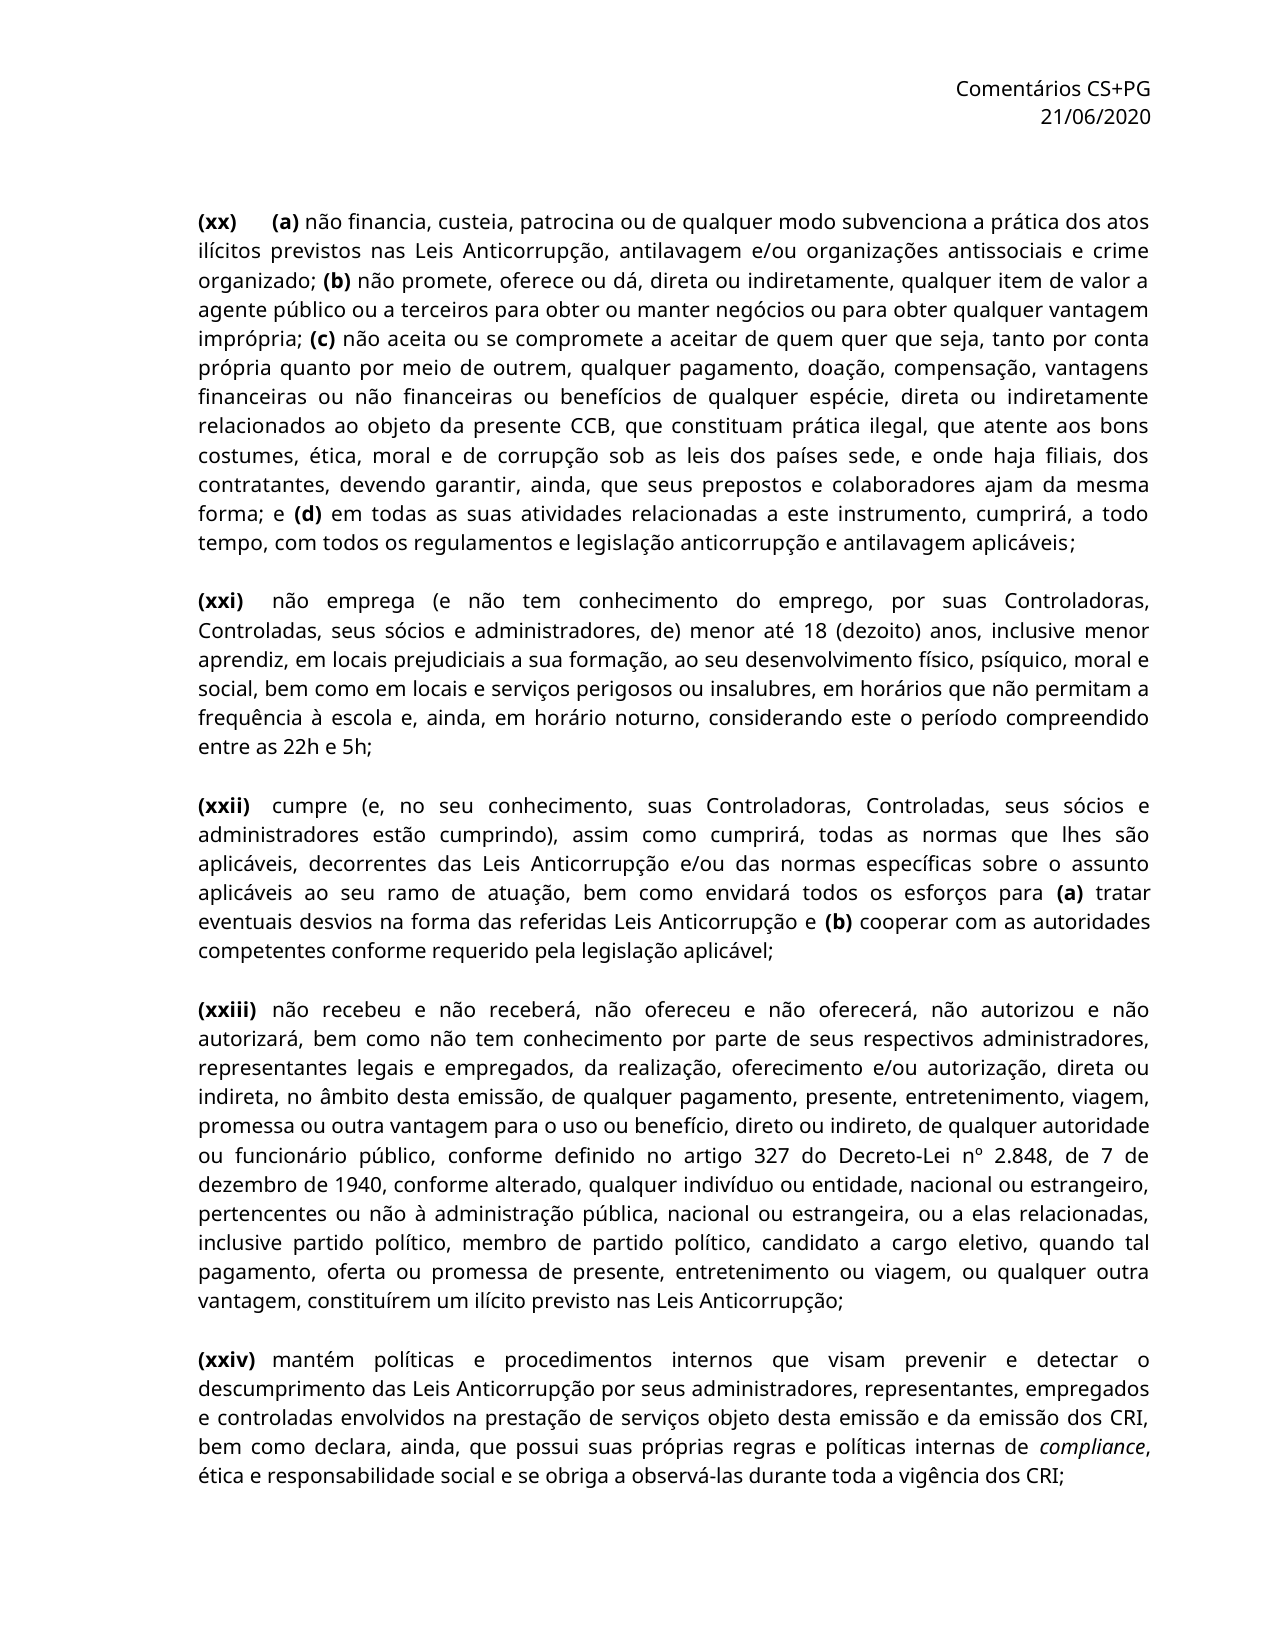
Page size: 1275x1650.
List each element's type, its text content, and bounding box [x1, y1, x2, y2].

list cumpre (e, no seu conhecimento, suas Controladoras, Controladas, seus sócios e administradores estão cumprindo), assim como cumprirá, todas as normas que lhes são aplicáveis, decorrentes das Leis Anticorrupção e/ou das normas específicas sobre o assunto aplicáveis ao seu ramo de atuação, bem como envidará todos os esforços para (a) tratar eventuais desvios na forma das referidas Leis Anticorrupção e (b) cooperar com as autoridades competentes conforme requerido pela legislação aplicável; [198, 790, 1151, 965]
list não emprega (e não tem conhecimento do emprego, por suas Controladoras, Controladas, seus sócios e administradores, de) menor até 18 (dezoito) anos, inclusive menor aprendiz, em locais prejudiciais a sua formação, ao seu desenvolvimento físico, psíquico, moral e social, bem como em locais e serviços perigosos ou insalubres, em horários que não permitam a frequência à escola e, ainda, em horário noturno, considerando este o período compreendido entre as 22h e 5h; [198, 586, 1151, 761]
list não recebeu e não receberá, não ofereceu e não oferecerá, não autorizou e não autorizará, bem como não tem conhecimento por parte de seus respectivos administradores, representantes legais e empregados, da realização, oferecimento e/ou autorização, direta ou indireta, no âmbito desta emissão, de qualquer pagamento, presente, entretenimento, viagem, promessa ou outra vantagem para o uso ou benefício, direto ou indireto, de qualquer autoridade ou funcionário público, conforme definido no artigo 327 do Decreto-Lei nº 2.848, de 7 de dezembro de 1940, conforme alterado, qualquer indivíduo ou entidade, nacional ou estrangeiro, pertencentes ou não à administração pública, nacional ou estrangeira, ou a elas relacionadas, inclusive partido político, membro de partido político, candidato a cargo eletivo, quando tal pagamento, oferta ou promessa de presente, entretenimento ou viagem, ou qualquer outra vantagem, constituírem um ilícito previsto nas Leis Anticorrupção; [198, 994, 1151, 1315]
list mantém políticas e procedimentos internos que visam prevenir e detectar o descumprimento das Leis Anticorrupção por seus administradores, representantes, empregados e controladas envolvidos na prestação de serviços objeto desta emissão e da emissão dos CRI, bem como declara, ainda, que possui suas próprias regras e políticas internas de compliance, ética e responsabilidade social e se obriga a observá-las durante toda a vigência dos CRI; [198, 1344, 1151, 1490]
list (a) não financia, custeia, patrocina ou de qualquer modo subvenciona a prática dos atos ilícitos previstos nas Leis Anticorrupção, antilavagem e/ou organizações antissociais e crime organizado; (b) não promete, oferece ou dá, direta ou indiretamente, qualquer item de valor a agente público ou a terceiros para obter ou manter negócios ou para obter qualquer vantagem imprópria; (c) não aceita ou se compromete a aceitar de quem quer que seja, tanto por conta própria quanto por meio de outrem, qualquer pagamento, doação, compensação, vantagens financeiras ou não financeiras ou benefícios de qualquer espécie, direta ou indiretamente relacionados ao objeto da presente CCB, que constituam prática ilegal, que atente aos bons costumes, ética, moral e de corrupção sob as leis dos países sede, e onde haja filiais, dos contratantes, devendo garantir, ainda, que seus prepostos e colaboradores ajam da mesma forma; e (d) em todas as suas atividades relacionadas a este instrumento, cumprirá, a todo tempo, com todos os regulamentos e legislação anticorrupção e antilavagem aplicáveis; [198, 206, 1151, 556]
